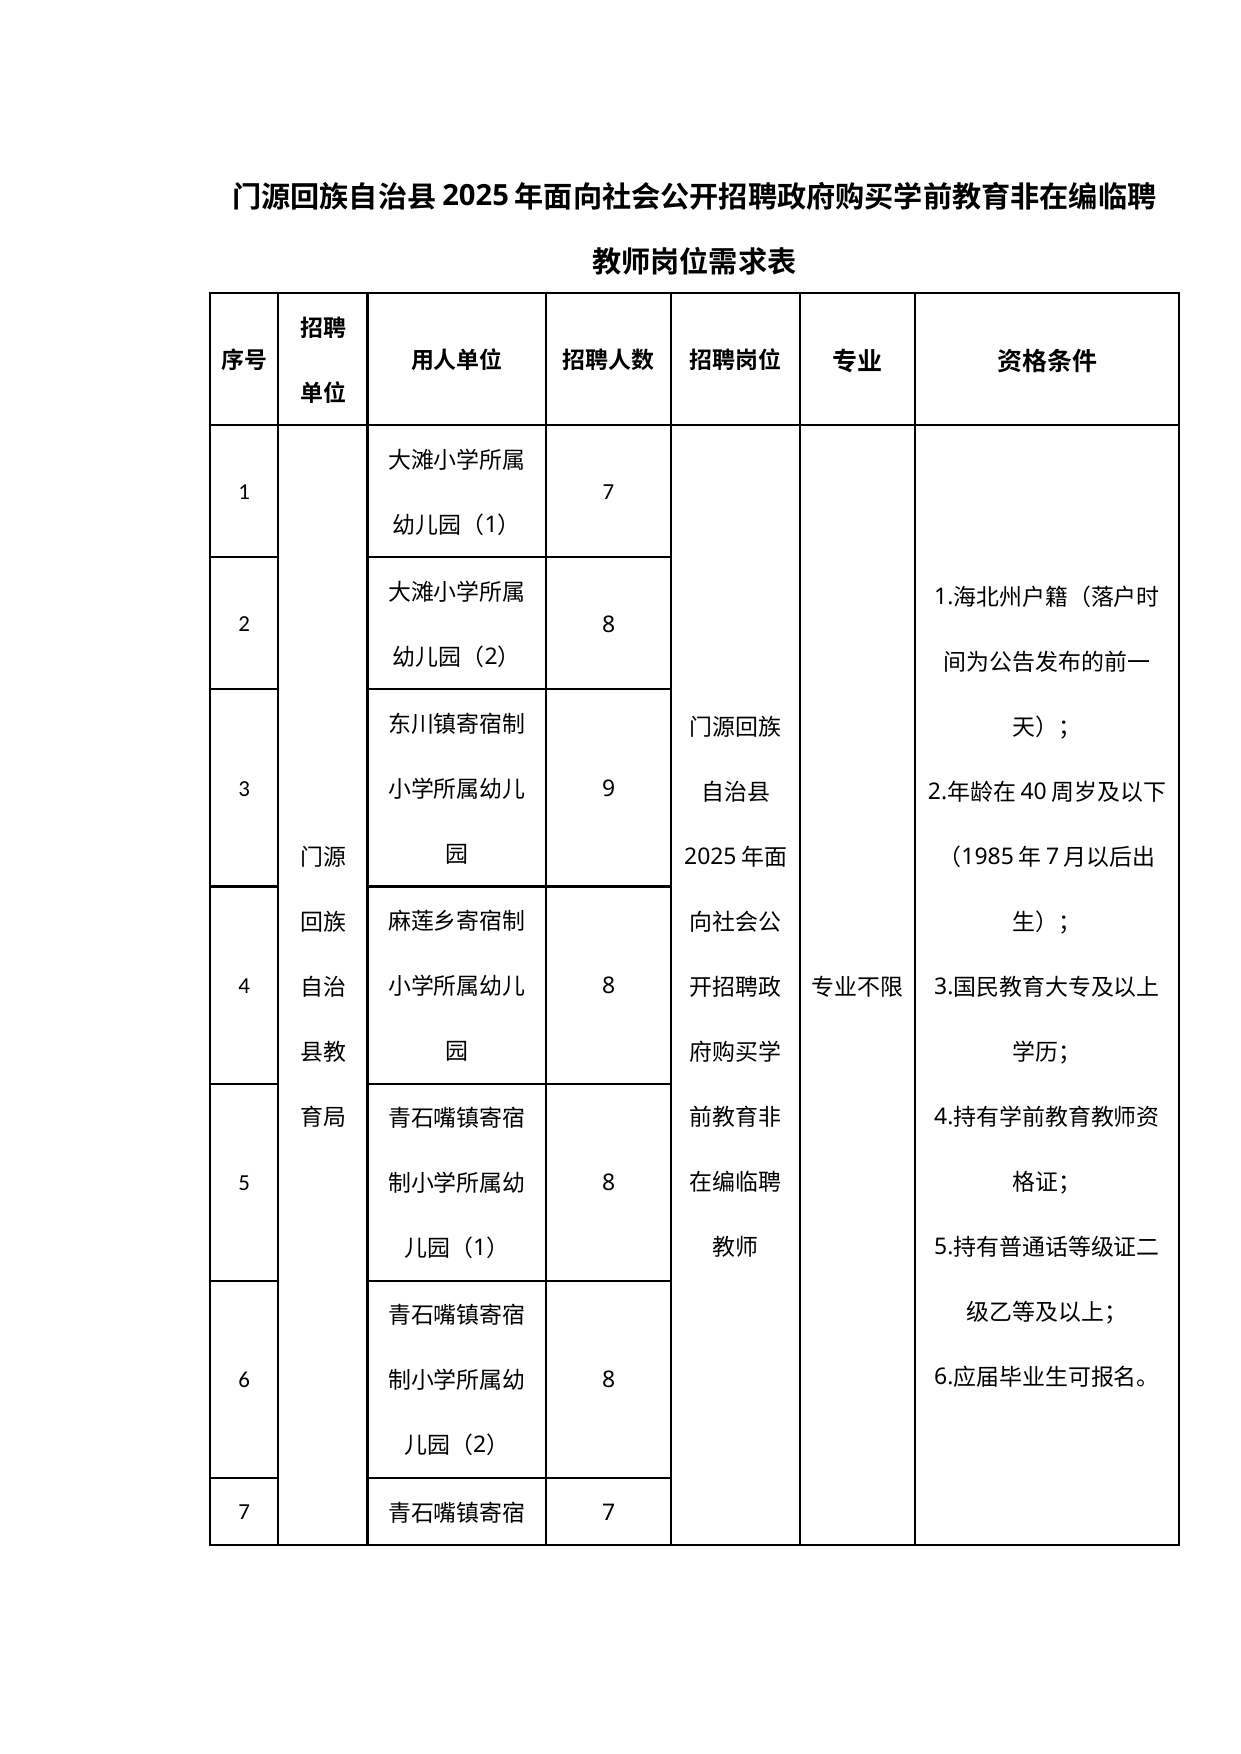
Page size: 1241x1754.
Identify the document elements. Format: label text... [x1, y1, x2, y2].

table_cell 东川镇寄宿制小学所属幼儿园 [369, 690, 545, 885]
table_cell 8 [547, 888, 670, 1082]
table_cell 青石嘴镇寄宿制小学所属幼儿园（2） [369, 1282, 545, 1477]
table_cell 4 [211, 888, 277, 1082]
table_cell 2 [211, 558, 277, 688]
table_cell 8 [547, 558, 670, 688]
table_cell 青石嘴镇寄宿制小学所属幼儿园（3） [369, 1479, 545, 1544]
table_cell 8 [547, 1085, 670, 1279]
table_cell 用人单位 [369, 294, 545, 424]
table_cell 招聘人数 [547, 294, 670, 424]
table_cell 专业 [801, 294, 914, 424]
table_cell 专业不限 [801, 426, 914, 1544]
table_cell 招聘岗位 [672, 294, 799, 424]
table_cell 7 [211, 1479, 277, 1544]
table_cell 序号 [211, 294, 277, 424]
table_cell 6 [211, 1282, 277, 1477]
table_cell 1.海北州户籍（落户时间为公告发布的前一天）； 2.年龄在40周岁及以下（1985年7月以后出生）； 3.国民教育大专及以上学历； 4.持有学前教育教师资格证； 5.持有普通话等级证二级乙等及以上； 6.应届毕业生可报名。 [916, 426, 1178, 1544]
table_cell 资格条件 [916, 294, 1178, 424]
table_cell 1 [211, 426, 277, 556]
table_cell 青石嘴镇寄宿制小学所属幼儿园（1） [369, 1085, 545, 1279]
table_cell 9 [547, 690, 670, 885]
table_cell 8 [547, 1282, 670, 1477]
table_cell 7 [547, 426, 670, 556]
table_cell 3 [211, 690, 277, 885]
table_cell 麻莲乡寄宿制小学所属幼儿园 [369, 888, 545, 1082]
table_cell 大滩小学所属幼儿园（2） [369, 558, 545, 688]
table_cell 门源回族自治县2025年面向社会公开招聘政府购买学前教育非在编临聘教师 [672, 426, 799, 1544]
table_header 门源回族自治县2025年面向社会公开招聘政府购买学前教育非在编临聘教师岗位需求表 [210, 162, 1178, 292]
table_cell 门源回族自治县教育局 [279, 426, 366, 1544]
table_cell 大滩小学所属幼儿园（1） [369, 426, 545, 556]
table_cell 招聘单位 [279, 294, 366, 424]
table_cell 5 [211, 1085, 277, 1279]
table_cell 7 [547, 1479, 670, 1544]
